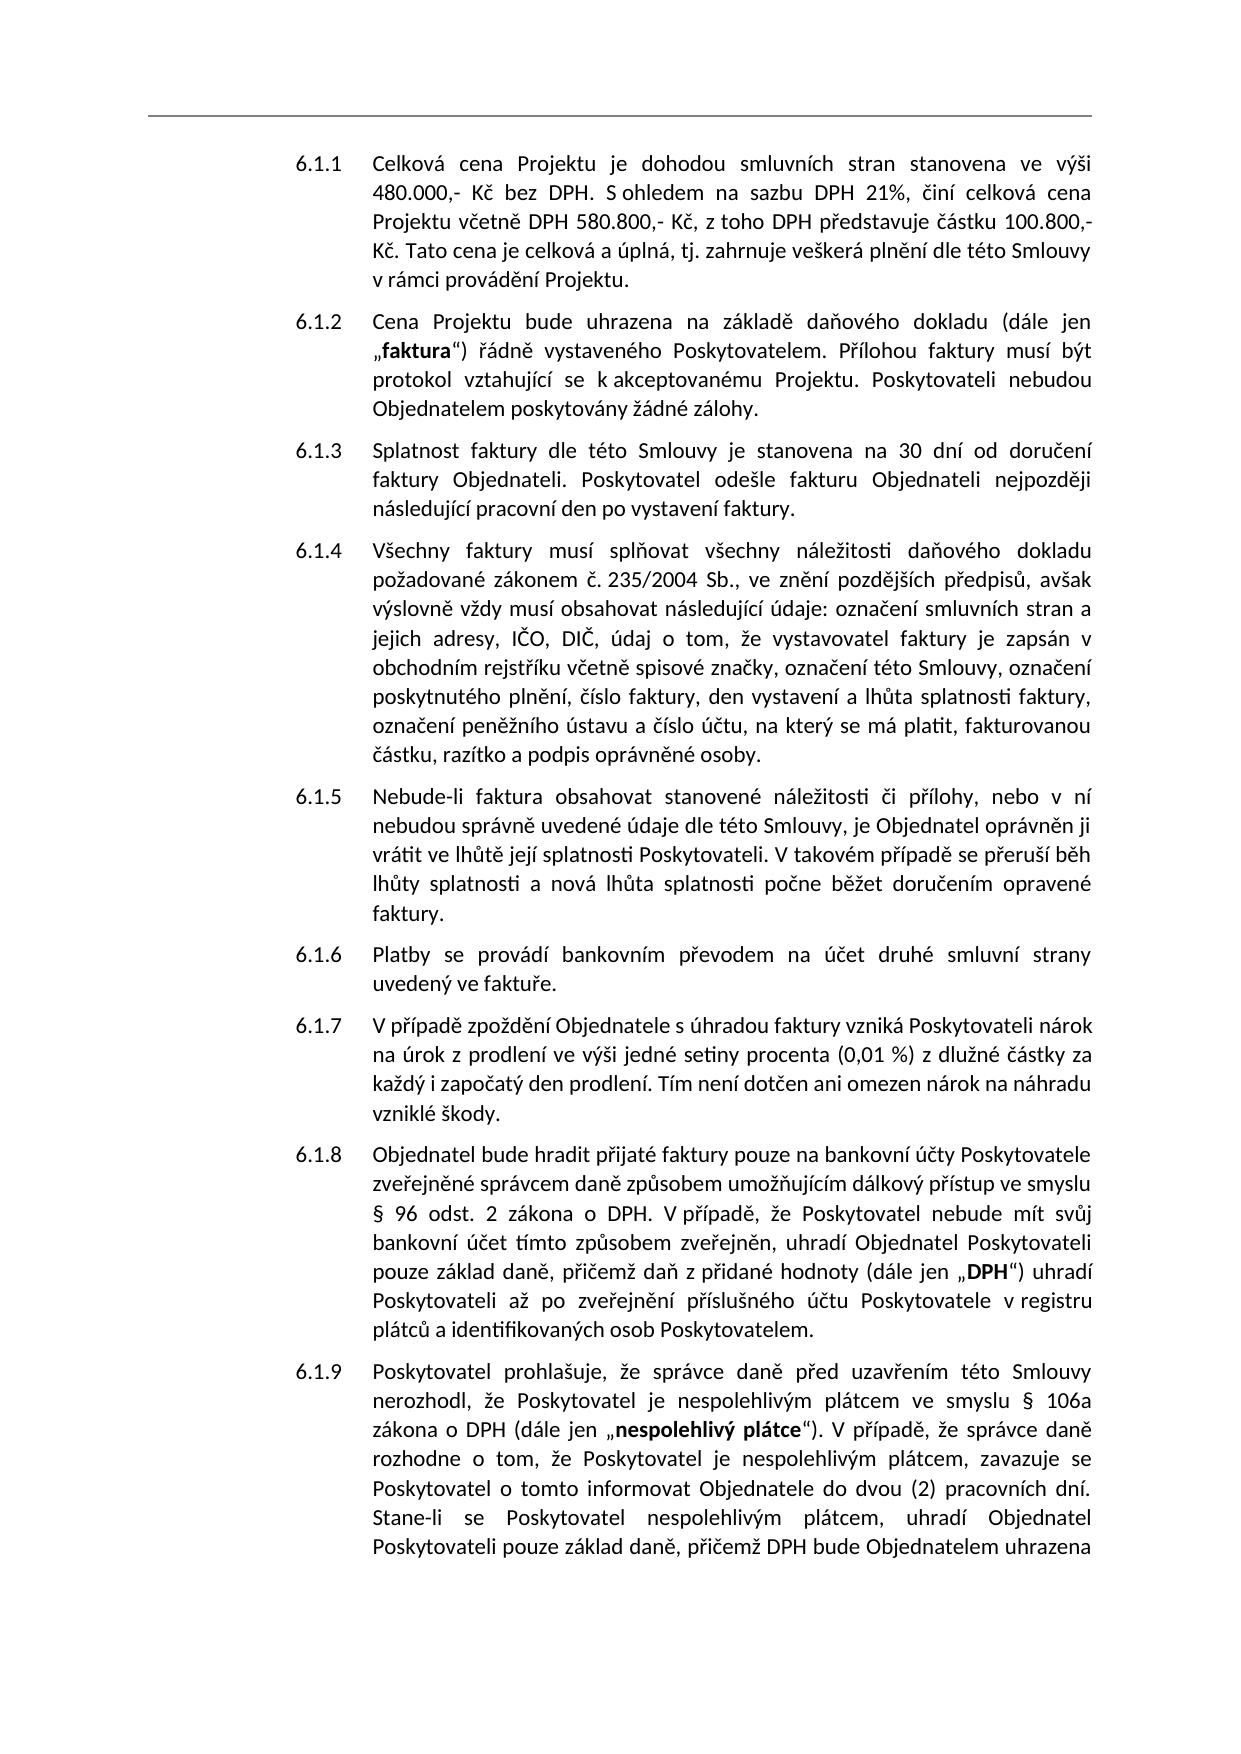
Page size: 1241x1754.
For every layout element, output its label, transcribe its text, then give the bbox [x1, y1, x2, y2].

list V případě zpoždění Objednatele s úhradou faktury vzniká Poskytovateli nárok na úrok z prodlení ve výši jedné setiny procenta (0,01 %) z dlužné částky za každý i započatý den prodlení. Tím není dotčen ani omezen nárok na náhradu vzniklé škody. [295, 1010, 1092, 1127]
list Cena Projektu bude uhrazena na základě daňového dokladu (dále jen „faktura“) řádně vystaveného Poskytovatelem. Přílohou faktury musí být protokol vztahující se k akceptovanému Projektu. Poskytovateli nebudou Objednatelem poskytovány žádné zálohy. [295, 306, 1092, 423]
list Objednatel bude hradit přijaté faktury pouze na bankovní účty Poskytovatele zveřejněné správcem daně způsobem umožňujícím dálkový přístup ve smyslu § 96 odst. 2 zákona o DPH. V případě, že Poskytovatel nebude mít svůj bankovní účet tímto způsobem zveřejněn, uhradí Objednatel Poskytovateli pouze základ daně, přičemž daň z přidané hodnoty (dále jen „DPH“) uhradí Poskytovateli až po zveřejnění příslušného účtu Poskytovatele v registru plátců a identifikovaných osob Poskytovatelem. [295, 1139, 1092, 1343]
list Všechny faktury musí splňovat všechny náležitosti daňového dokladu požadované zákonem č. 235/2004 Sb., ve znění pozdějších předpisů, avšak výslovně vždy musí obsahovat následující údaje: označení smluvních stran a jejich adresy, IČO, DIČ, údaj o tom, že vystavovatel faktury je zapsán v obchodním rejstříku včetně spisové značky, označení této Smlouvy, označení poskytnutého plnění, číslo faktury, den vystavení a lhůta splatnosti faktury, označení peněžního ústavu a číslo účtu, na který se má platit, fakturovanou částku, razítko a podpis oprávněné osoby. [295, 535, 1092, 768]
list Splatnost faktury dle této Smlouvy je stanovena na 30 dní od doručení faktury Objednateli. Poskytovatel odešle fakturu Objednateli nejpozději následující pracovní den po vystavení faktury. [295, 435, 1092, 523]
list Nebude-li faktura obsahovat stanovené náležitosti či přílohy, nebo v ní nebudou správně uvedené údaje dle této Smlouvy, je Objednatel oprávněn ji vrátit ve lhůtě její splatnosti Poskytovateli. V takovém případě se přeruší běh lhůty splatnosti a nová lhůta splatnosti počne běžet doručením opravené faktury. [295, 781, 1092, 927]
list Platby se provádí bankovním převodem na účet druhé smluvní strany uvedený ve faktuře. [295, 939, 1092, 998]
list Celková cena Projektu je dohodou smluvních stran stanovena ve výši 480.000,- Kč bez DPH. S ohledem na sazbu DPH 21%, činí celková cena Projektu včetně DPH 580.800,- Kč, z toho DPH představuje částku 100.800,- Kč. Tato cena je celková a úplná, tj. zahrnuje veškerá plnění dle této Smlouvy v rámci provádění Projektu. [295, 148, 1092, 293]
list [295, 1356, 1092, 1560]
